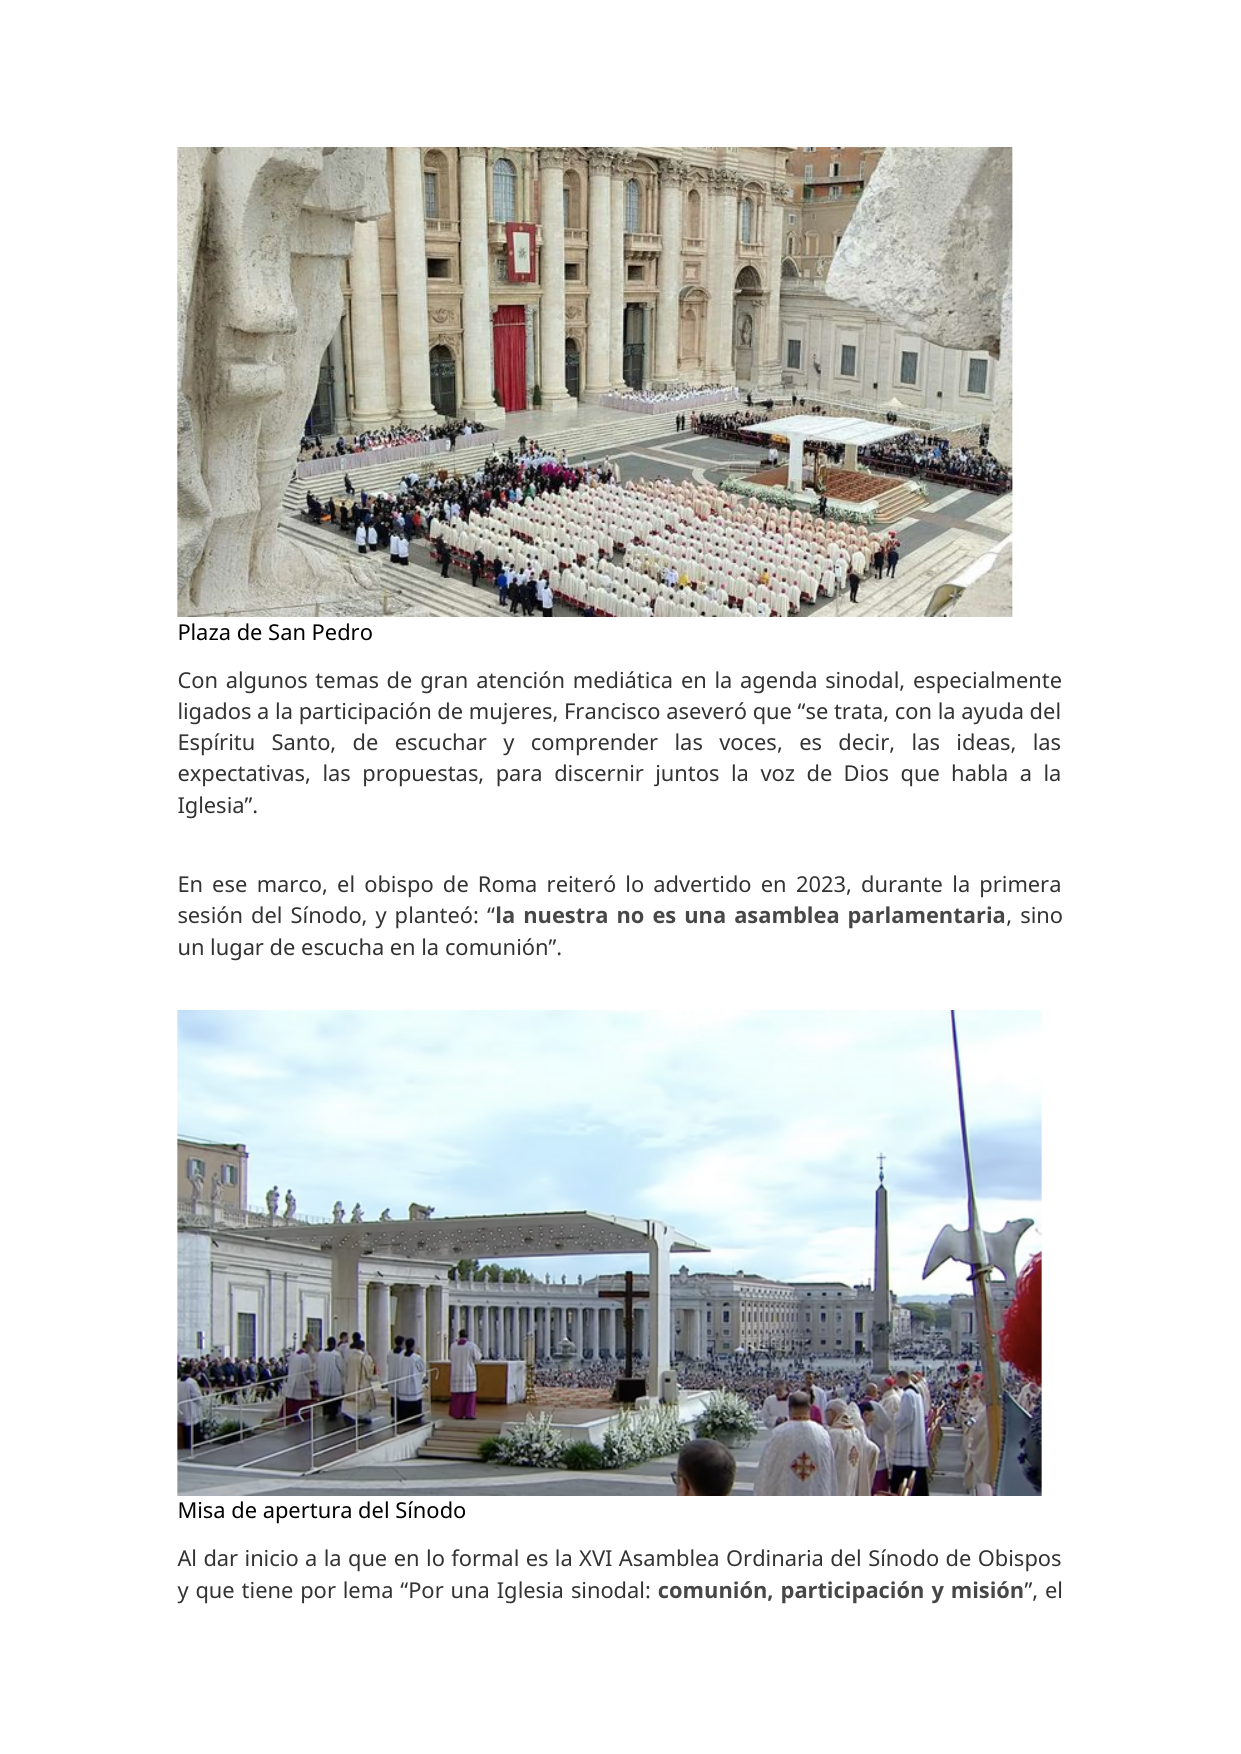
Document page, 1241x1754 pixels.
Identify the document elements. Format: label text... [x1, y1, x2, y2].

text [177, 1542, 1063, 1604]
text Con algunos temas de gran atención mediática en la agenda sinodal, especialmente ligados a la participación de mujeres, Francisco aseveró que “se trata, con la ayuda del Espíritu Santo, de escuchar y comprender las voces, es decir, las ideas, las expectativas, las propuestas, para discernir juntos la voz de Dios que habla a la Iglesia”. [177, 663, 1063, 819]
text Misa de apertura del Sínodo [177, 1495, 1063, 1525]
picture [177, 147, 1013, 617]
text En ese marco, el obispo de Roma reiteró lo advertido en 2023, durante la primera sesión del Sínodo, y planteó: “la nuestra no es una asamblea parlamentaria, sino un lugar de escucha en la comunión”. [177, 868, 1063, 962]
text Plaza de San Pedro [177, 617, 1063, 646]
picture [177, 1010, 1042, 1496]
